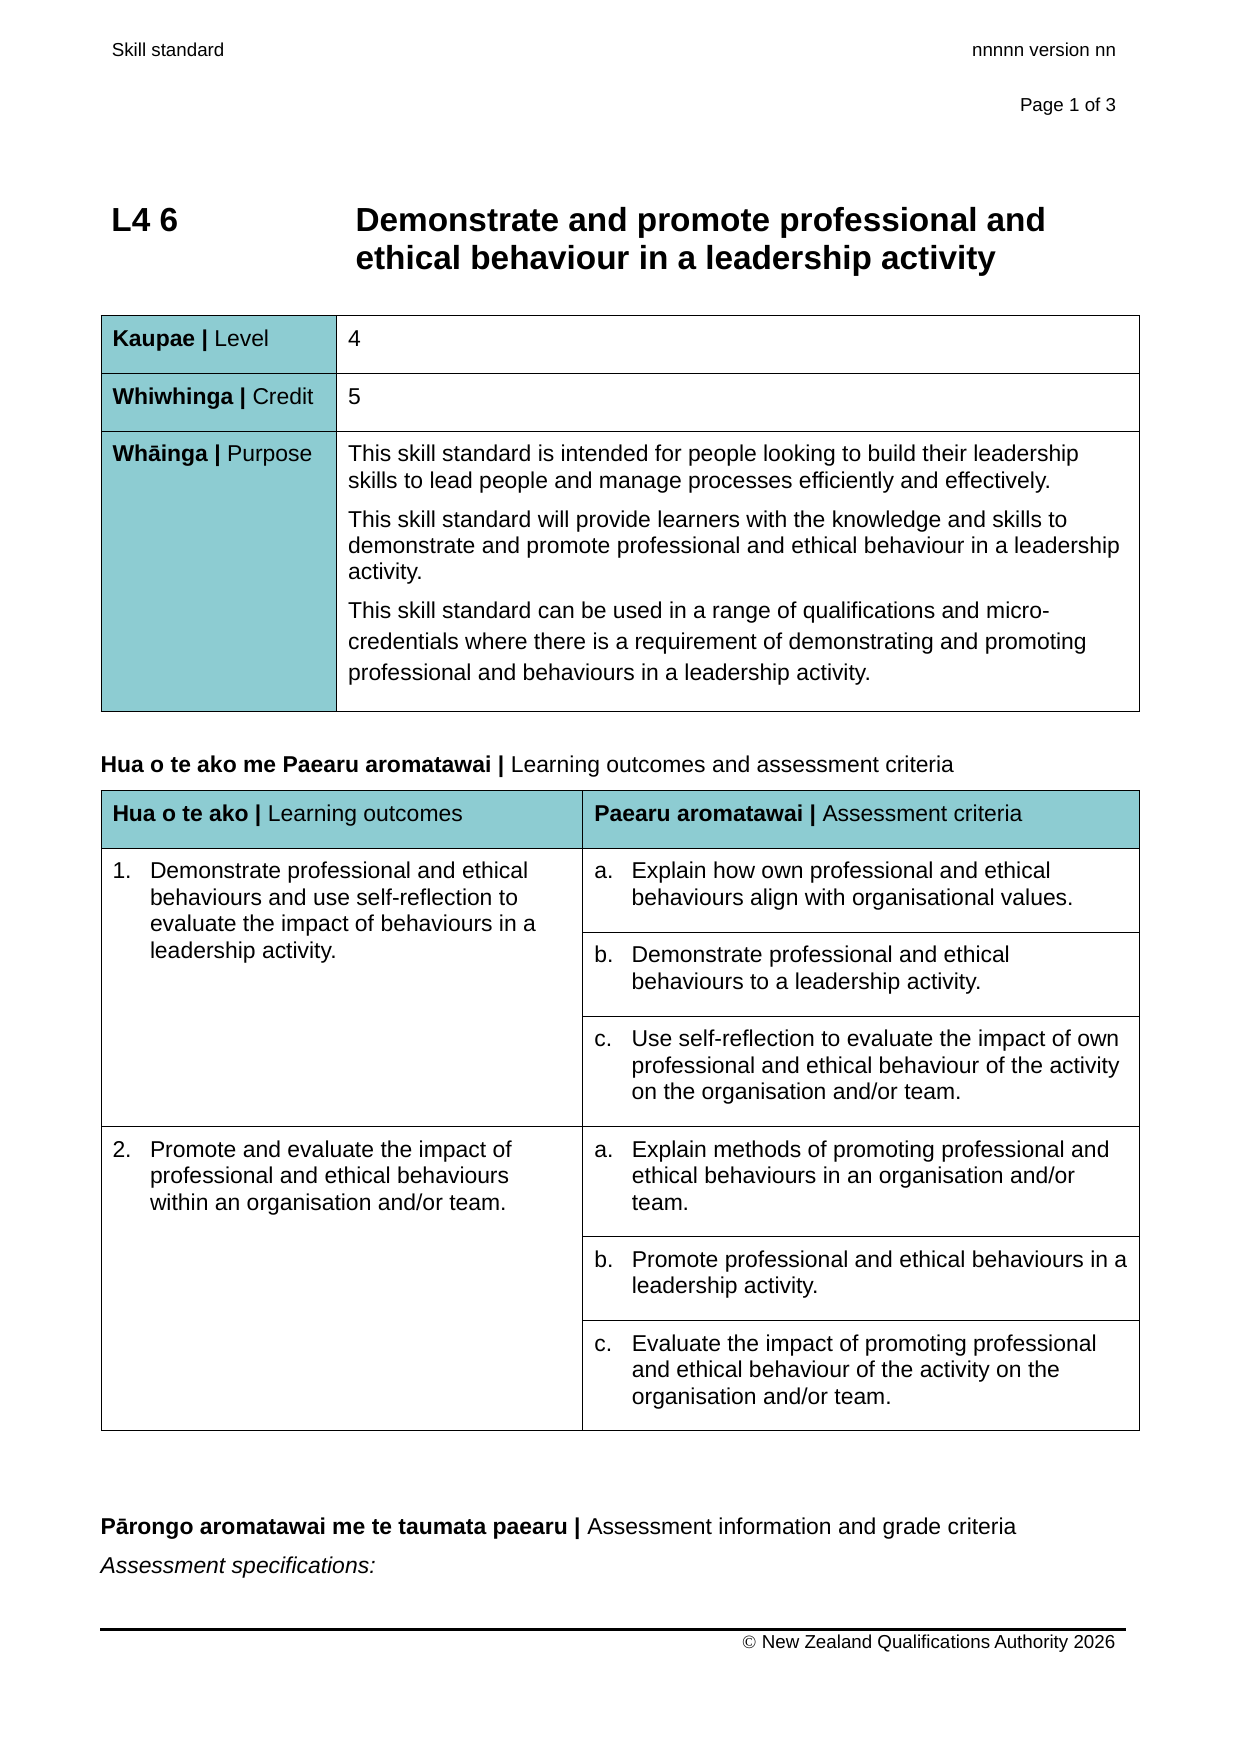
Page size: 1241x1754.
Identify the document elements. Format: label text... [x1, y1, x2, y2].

table_cell Whiwhinga | Credit [102, 374, 336, 431]
table_cell Use self-reflection to evaluate the impact of own professional and ethical behaviour of the activity on the organisation and/or team. [583, 1017, 1139, 1126]
table_header Paearu aromatawai | Assessment criteria [583, 791, 1139, 848]
table_cell Demonstrate professional and ethical behaviours and use self-reflection to evaluate the impact of behaviours in a leadership activity. [102, 849, 582, 1126]
table_header L4 6 [100, 175, 344, 276]
text Hua o te ako me Paearu aromatawai | Learning outcomes and assessment criteria [100, 751, 1140, 777]
table_cell This skill standard is intended for people looking to build their leadership skills to lead people and manage processes efficiently and effectively. This skill standard will provide learners with the knowledge and skills to demonstrate and promote professional and ethical behaviour in a leadership activity. This skill standard can be used in a range of qualifications and micro-credentials where there is a requirement of demonstrating and promoting professional and behaviours in a leadership activity. [337, 432, 1139, 711]
text Assessment specifications: [100, 1552, 1140, 1578]
text Pārongo aromatawai me te taumata paearu | Assessment information and grade criteria [100, 1513, 1140, 1539]
table_header 4 [337, 316, 1139, 373]
table_cell Explain how own professional and ethical behaviours align with organisational values. [583, 849, 1139, 932]
table_cell Explain methods of promoting professional and ethical behaviours in an organisation and/or team. [583, 1127, 1139, 1236]
table_cell Promote and evaluate the impact of professional and ethical behaviours within an organisation and/or team. [102, 1127, 582, 1430]
table_header Demonstrate and promote professional and ethical behaviour in a leadership activity [344, 175, 1184, 276]
table_cell Whāinga | Purpose [102, 432, 336, 711]
table_cell Promote professional and ethical behaviours in a leadership activity. [583, 1237, 1139, 1320]
table_cell Evaluate the impact of promoting professional and ethical behaviour of the activity on the organisation and/or team. [583, 1321, 1139, 1430]
table_cell Demonstrate professional and ethical behaviours to a leadership activity. [583, 933, 1139, 1016]
table_header Kaupae | Level [102, 316, 336, 373]
table_cell 5 [337, 374, 1139, 431]
table_header Hua o te ako | Learning outcomes [102, 791, 582, 848]
